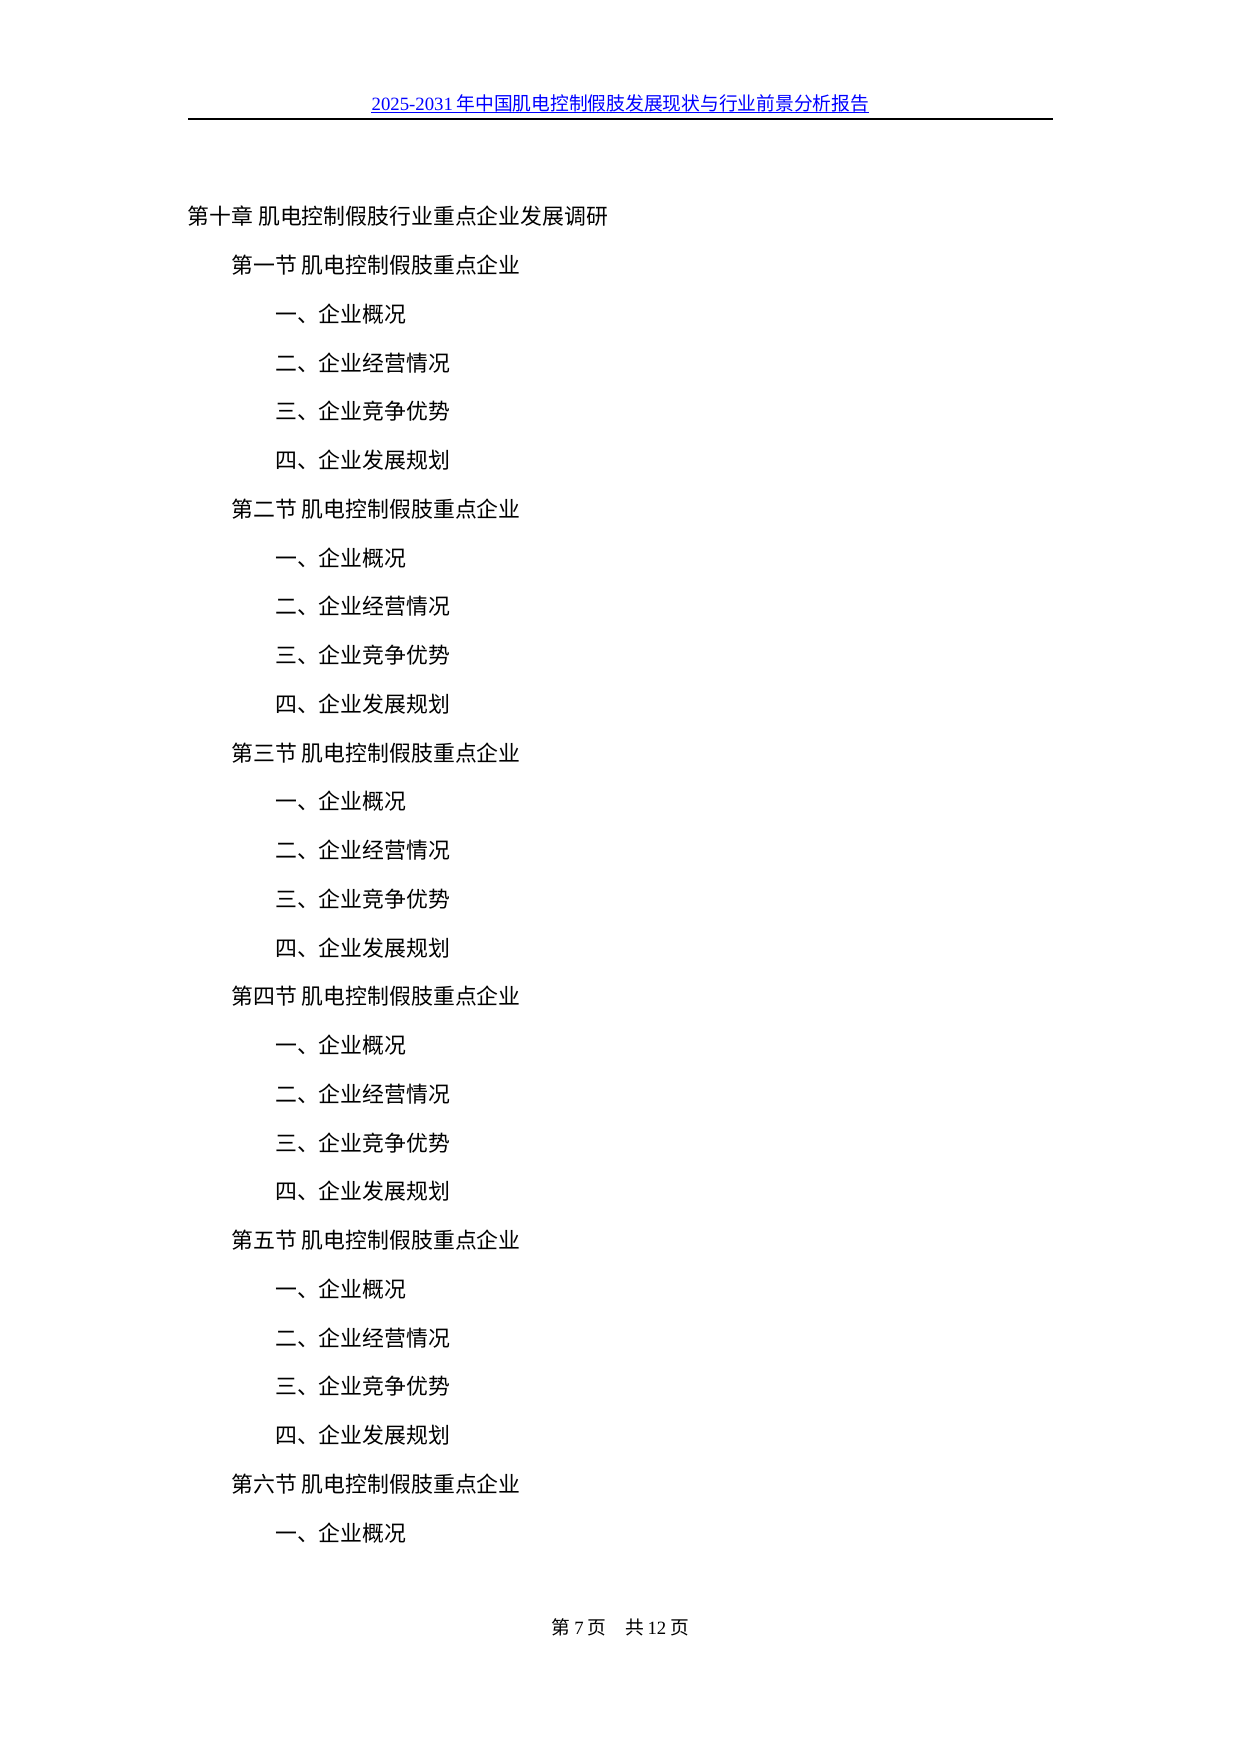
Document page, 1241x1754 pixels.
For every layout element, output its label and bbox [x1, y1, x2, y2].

text [187, 150, 1053, 1548]
